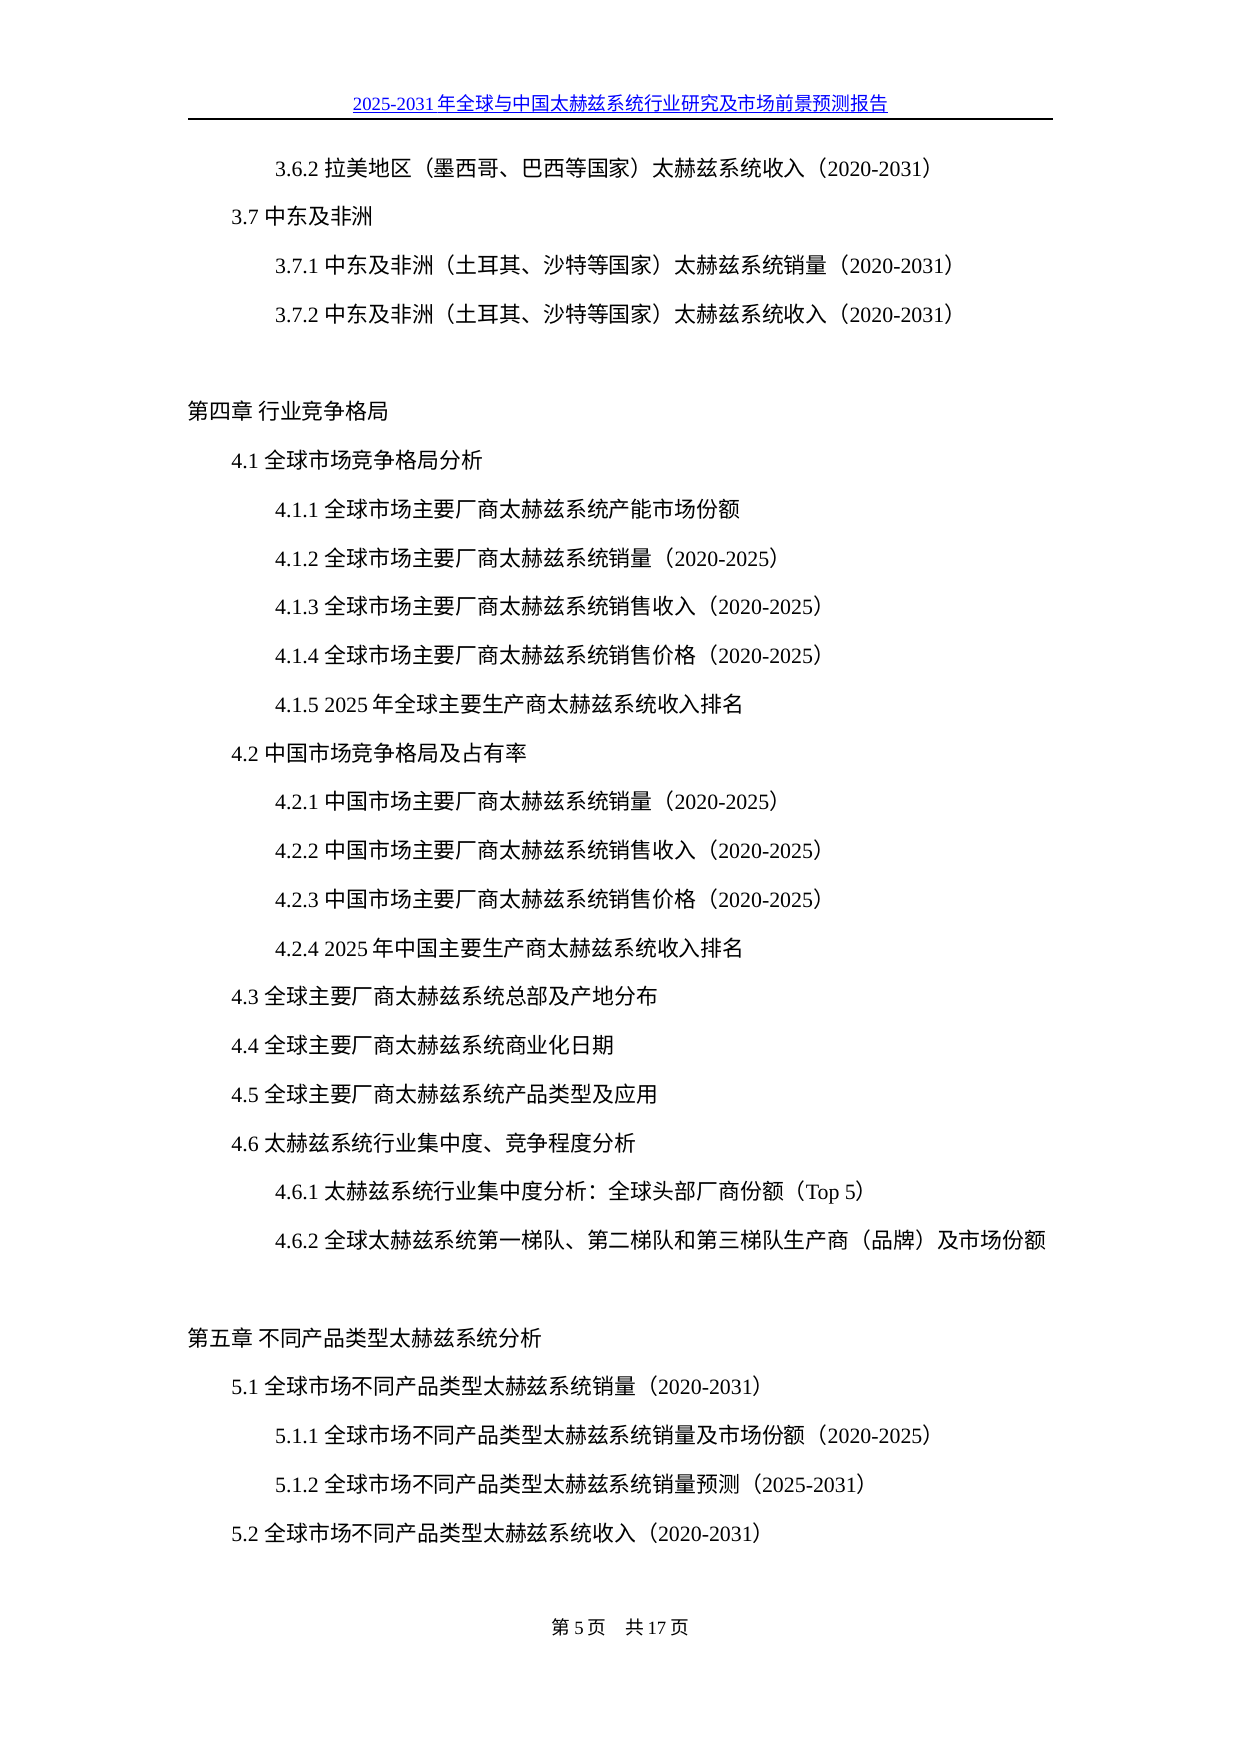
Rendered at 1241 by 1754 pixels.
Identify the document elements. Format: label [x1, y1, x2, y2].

text [187, 150, 1053, 1548]
